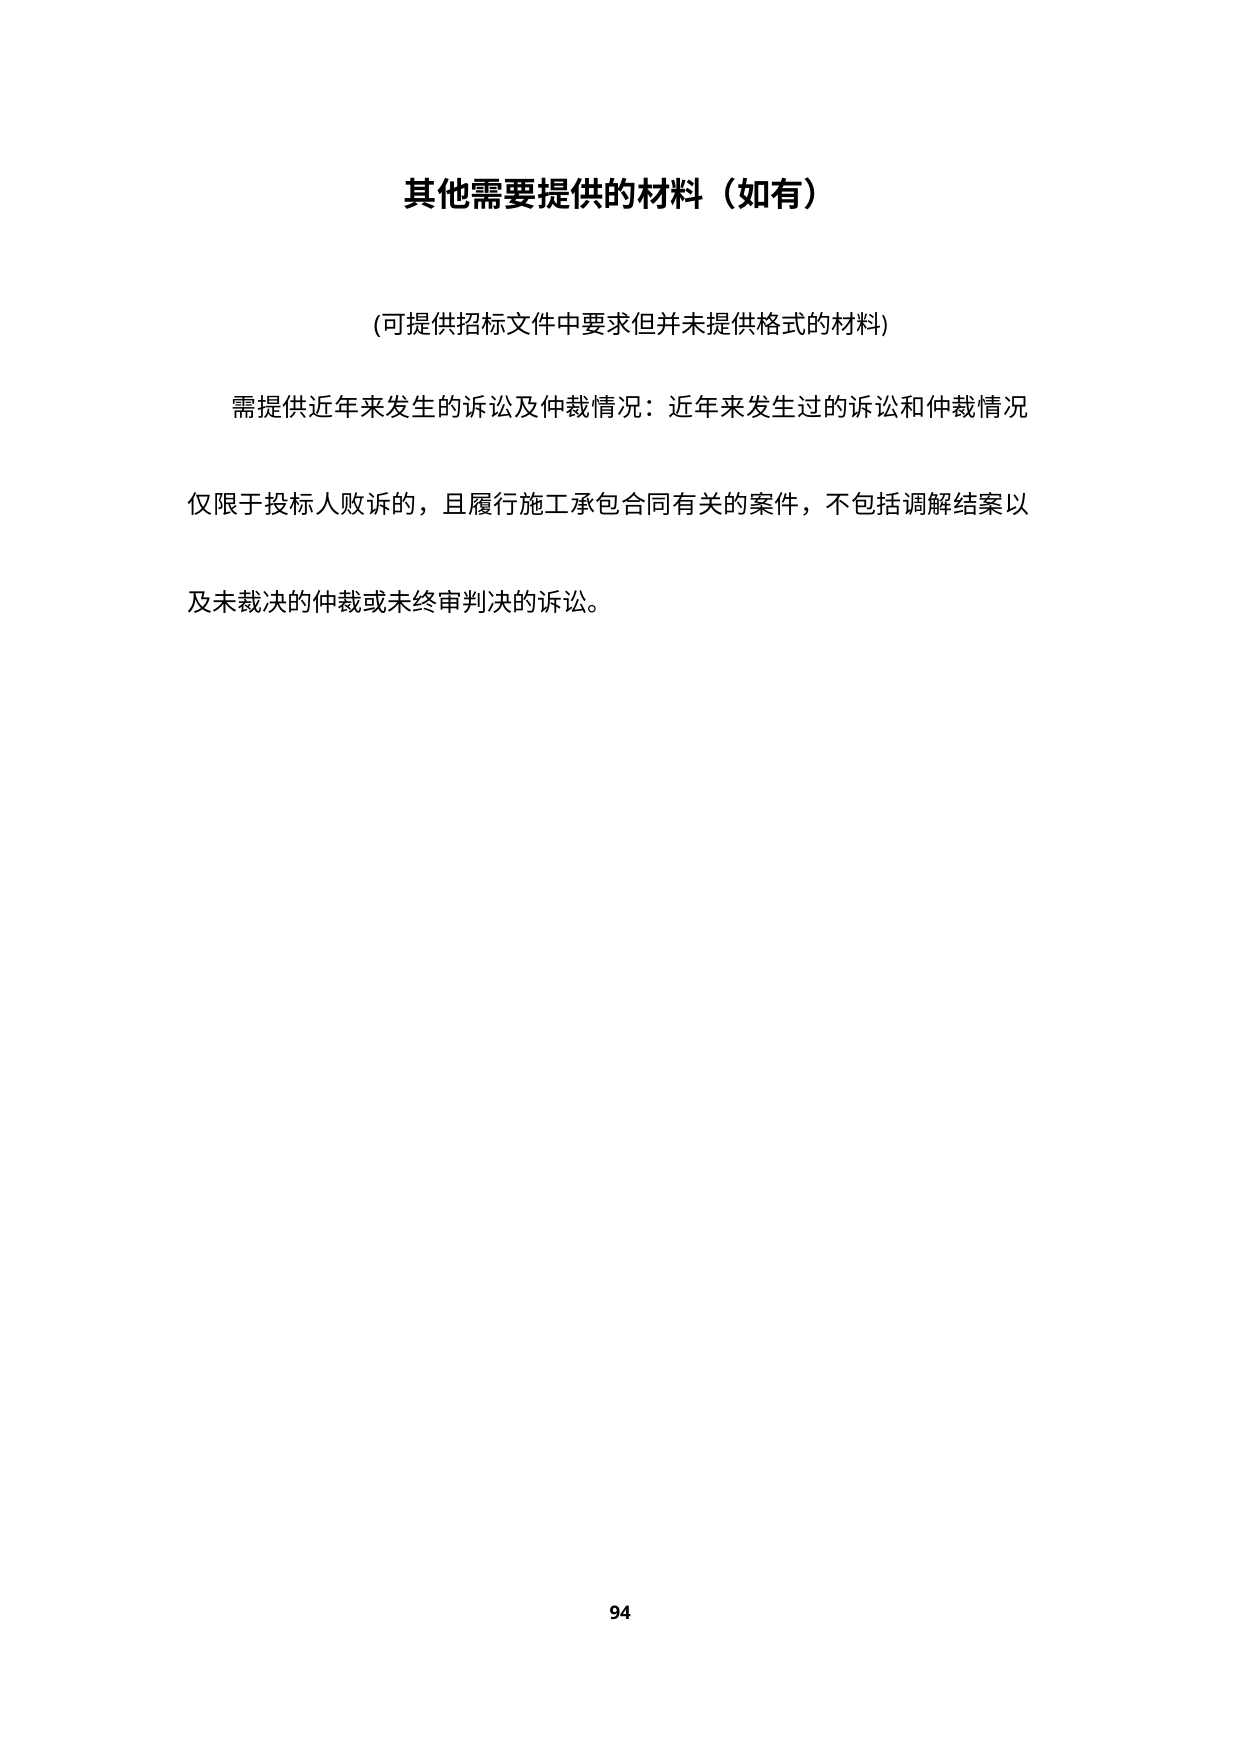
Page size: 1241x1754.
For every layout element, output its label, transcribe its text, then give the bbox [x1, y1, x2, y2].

text 需提供近年来发生的诉讼及仲裁情况：近年来发生过的诉讼和仲裁情况仅限于投标人败诉的，且履行施工承包合同有关的案件，不包括调解结案以及未裁决的仲裁或未终审判决的诉讼。 [187, 373, 1030, 633]
text 其他需要提供的材料（如有） [187, 160, 1053, 225]
text (可提供招标文件中要求但并未提供格式的材料) [187, 290, 1030, 355]
